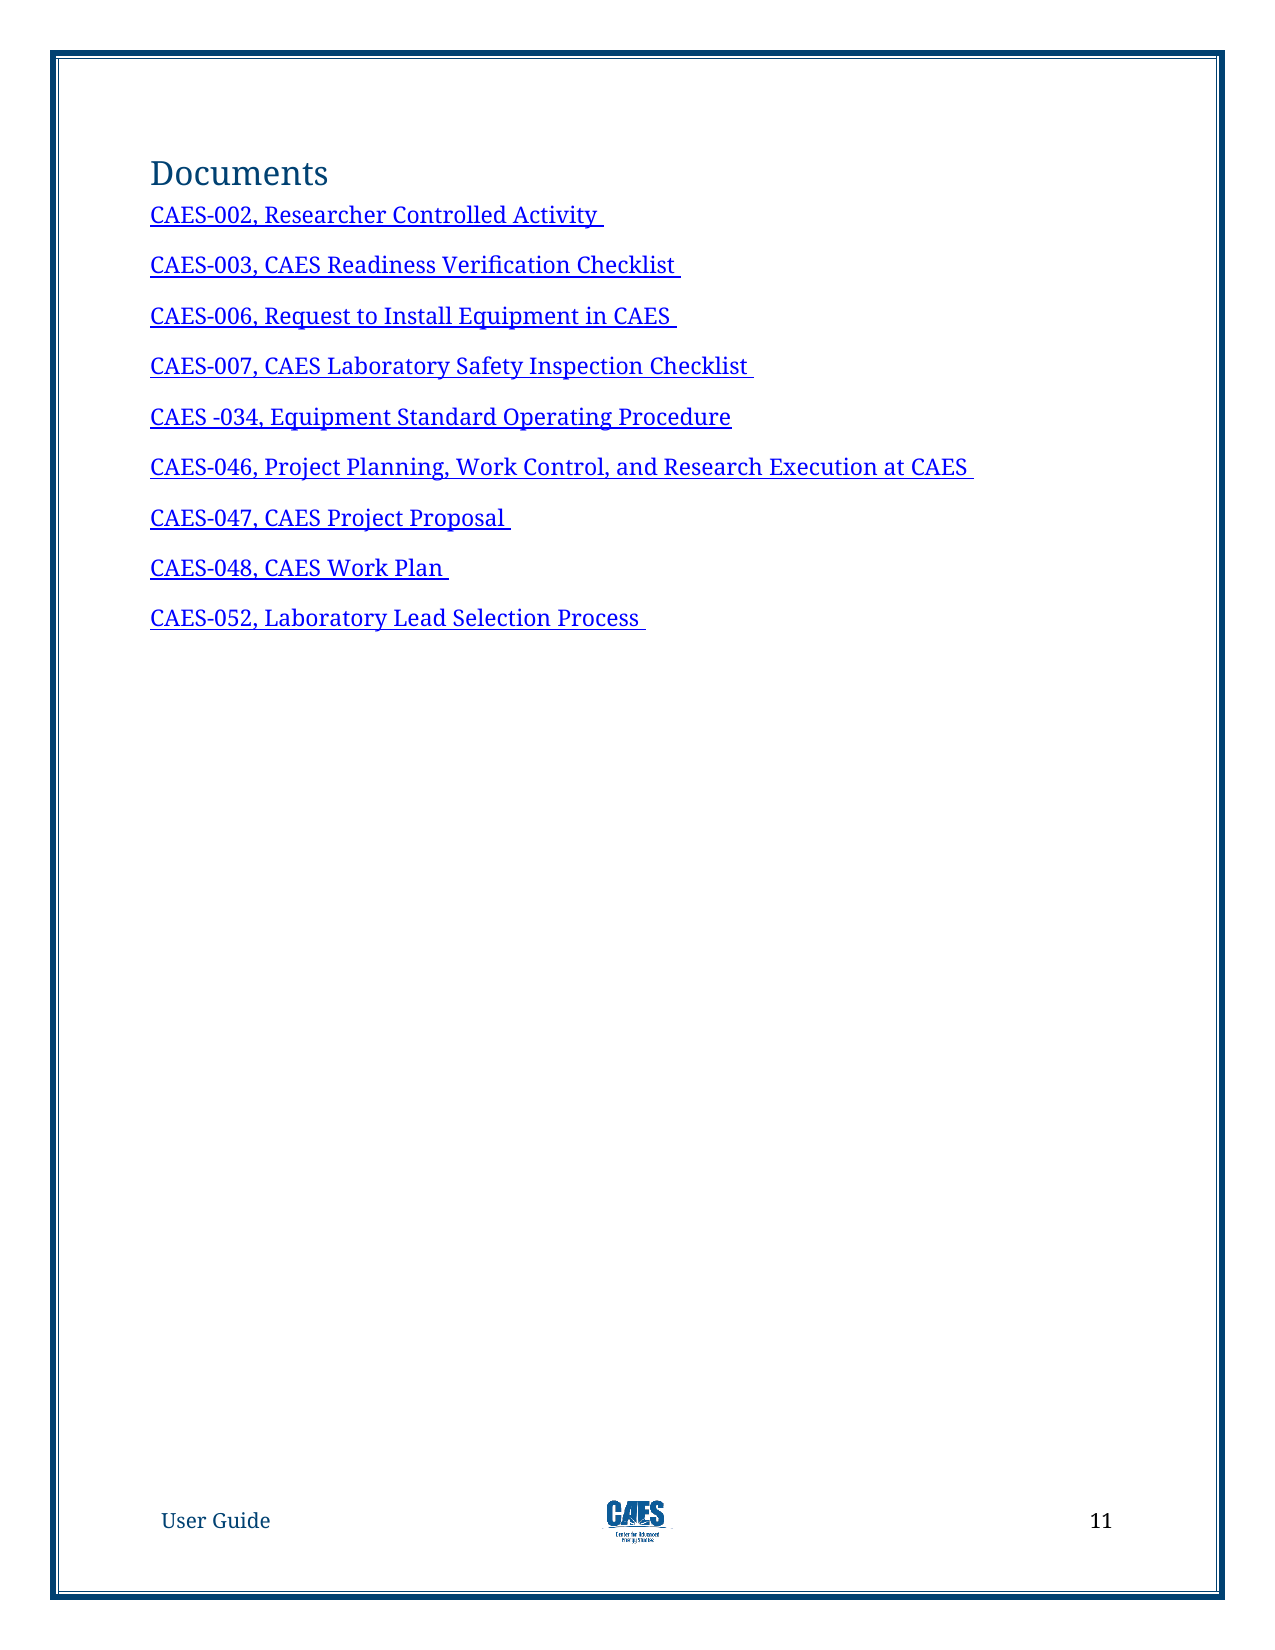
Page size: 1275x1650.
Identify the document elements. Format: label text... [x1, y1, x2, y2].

text CAES-048, CAES Work Plan [150, 552, 1125, 583]
picture [596, 1497, 678, 1544]
text CAES-007, CAES Laboratory Safety Inspection Checklist [150, 350, 1125, 381]
text CAES-046, Project Planning, Work Control, and Research Execution at CAES [150, 451, 1125, 482]
text CAES-002, Researcher Controlled Activity [150, 199, 1125, 230]
subtitle Documents [150, 150, 1125, 195]
text CAES-052, Laboratory Lead Selection Process [150, 602, 1125, 633]
text CAES-047, CAES Project Proposal [150, 501, 1125, 533]
text CAES-006, Request to Install Equipment in CAES [150, 300, 1125, 331]
text CAES-003, CAES Readiness Verification Checklist [150, 249, 1125, 281]
text CAES -034, Equipment Standard Operating Procedure [150, 401, 1125, 432]
